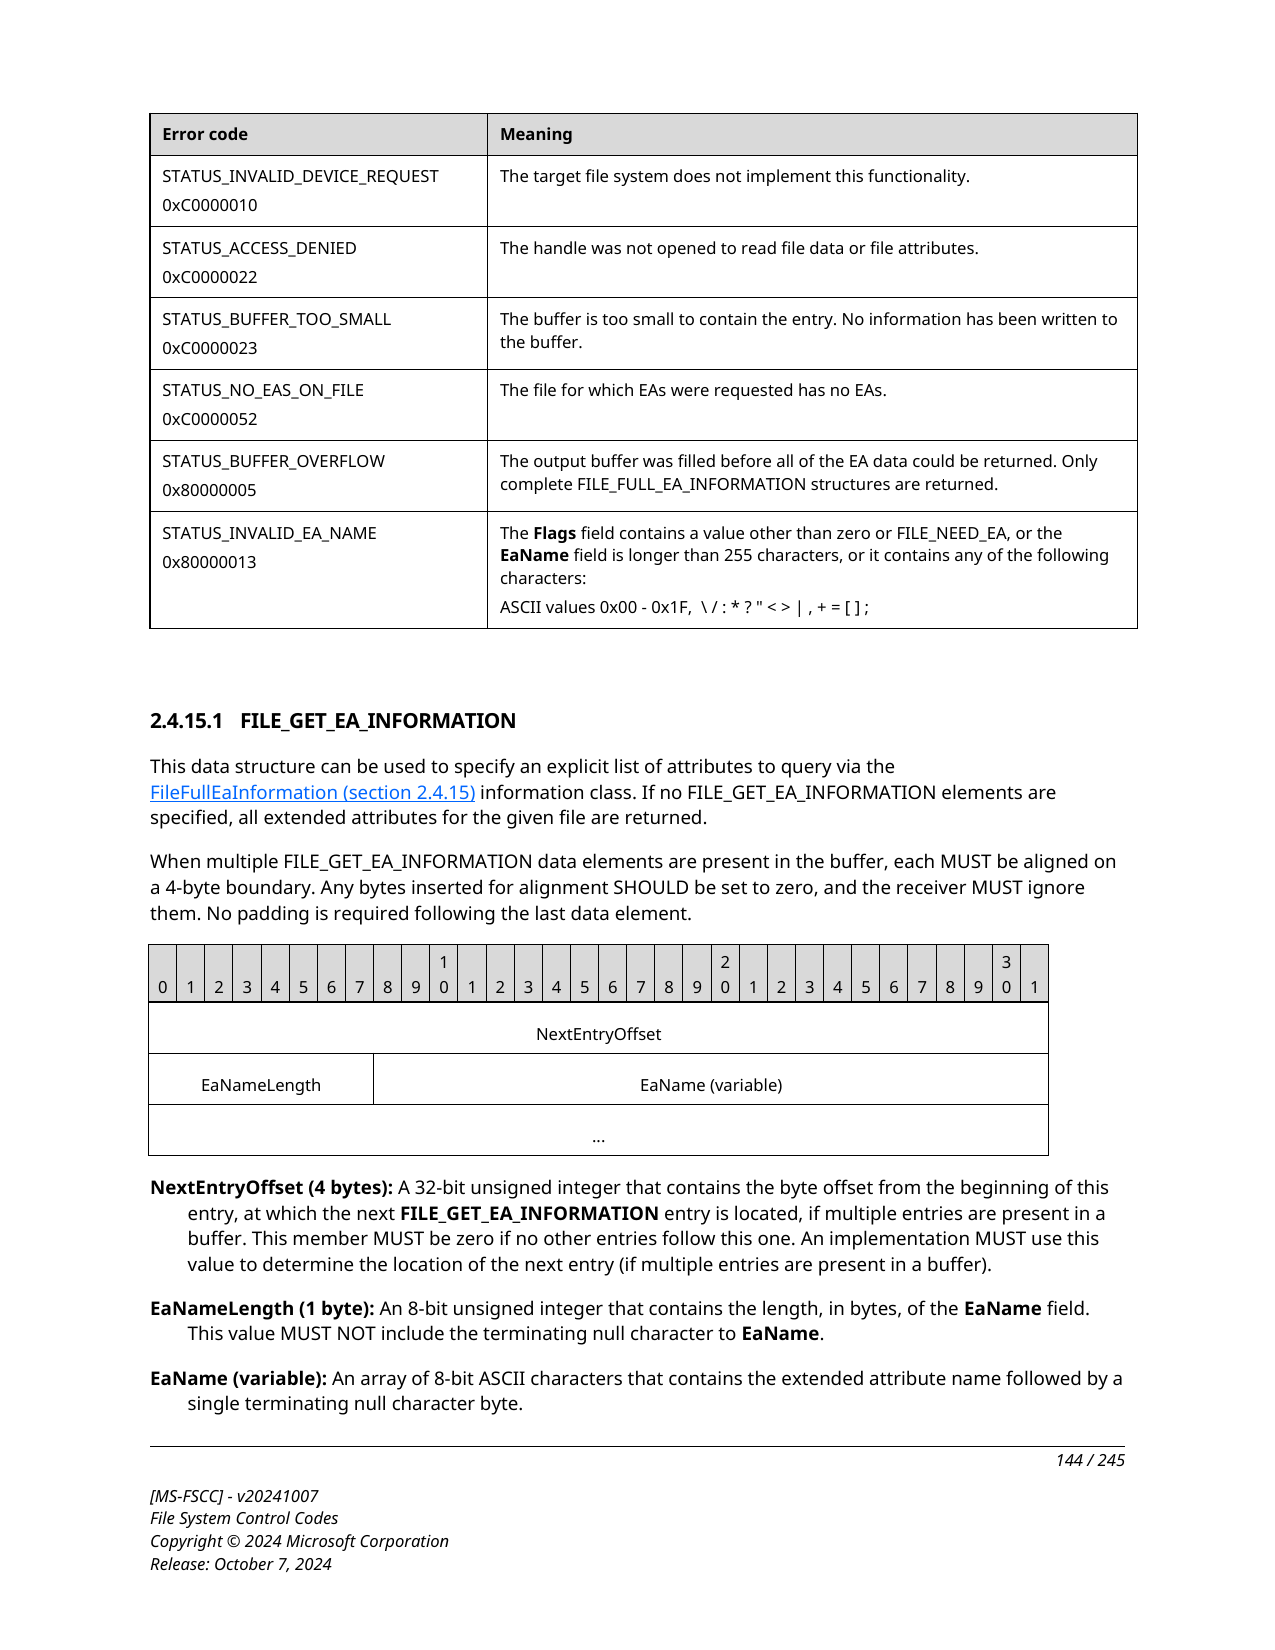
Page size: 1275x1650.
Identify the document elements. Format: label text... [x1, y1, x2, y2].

text NextEntryOffset (4 bytes): A 32-bit unsigned integer that contains the byte offset from the beginning of this entry, at which the next FILE_GET_EA_INFORMATION entry is located, if multiple entries are present in a buffer. This member MUST be zero if no other entries follow this one. An implementation MUST use this value to determine the location of the next entry (if multiple entries are present in a buffer). [150, 1174, 1125, 1276]
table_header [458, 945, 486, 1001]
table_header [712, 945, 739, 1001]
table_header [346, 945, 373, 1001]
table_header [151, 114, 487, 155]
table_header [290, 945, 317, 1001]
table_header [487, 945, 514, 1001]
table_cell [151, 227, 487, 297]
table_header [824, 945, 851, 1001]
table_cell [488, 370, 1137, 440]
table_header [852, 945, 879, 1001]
text When multiple FILE_GET_EA_INFORMATION data elements are present in the buffer, each MUST be aligned on a 4-byte boundary. Any bytes inserted for alignment SHOULD be set to zero, and the receiver MUST ignore them. No padding is required following the last data element. [150, 849, 1125, 925]
text This data structure can be used to specify an explicit list of attributes to query via the FileFullEaInformation (section 2.4.15) information class. If no FILE_GET_EA_INFORMATION elements are specified, all extended attributes for the given file are returned. [150, 753, 1125, 830]
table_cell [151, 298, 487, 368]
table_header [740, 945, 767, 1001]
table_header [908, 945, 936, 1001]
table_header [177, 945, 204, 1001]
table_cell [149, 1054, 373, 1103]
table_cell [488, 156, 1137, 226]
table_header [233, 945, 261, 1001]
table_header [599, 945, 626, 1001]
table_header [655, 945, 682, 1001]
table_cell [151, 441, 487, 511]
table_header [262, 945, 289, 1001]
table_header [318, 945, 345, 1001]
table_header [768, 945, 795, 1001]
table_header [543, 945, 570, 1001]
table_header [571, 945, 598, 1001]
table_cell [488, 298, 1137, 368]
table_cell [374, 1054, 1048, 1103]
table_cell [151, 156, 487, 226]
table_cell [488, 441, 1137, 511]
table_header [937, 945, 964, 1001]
text EaName (variable): An array of 8-bit ASCII characters that contains the extended attribute name followed by a single terminating null character byte. [150, 1365, 1125, 1416]
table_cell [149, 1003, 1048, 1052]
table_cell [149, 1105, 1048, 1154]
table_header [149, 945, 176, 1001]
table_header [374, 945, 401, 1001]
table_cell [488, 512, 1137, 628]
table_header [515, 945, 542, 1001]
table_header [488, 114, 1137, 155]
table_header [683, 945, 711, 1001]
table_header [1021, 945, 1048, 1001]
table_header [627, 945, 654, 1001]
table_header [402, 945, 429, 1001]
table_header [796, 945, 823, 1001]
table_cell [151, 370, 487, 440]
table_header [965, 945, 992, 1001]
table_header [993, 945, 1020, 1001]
subtitle FILE_GET_EA_INFORMATION [150, 706, 1125, 735]
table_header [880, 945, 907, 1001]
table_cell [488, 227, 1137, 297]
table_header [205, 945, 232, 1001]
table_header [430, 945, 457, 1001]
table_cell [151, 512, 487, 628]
text EaNameLength (1 byte): An 8-bit unsigned integer that contains the length, in bytes, of the EaName field. This value MUST NOT include the terminating null character to EaName. [150, 1295, 1125, 1346]
